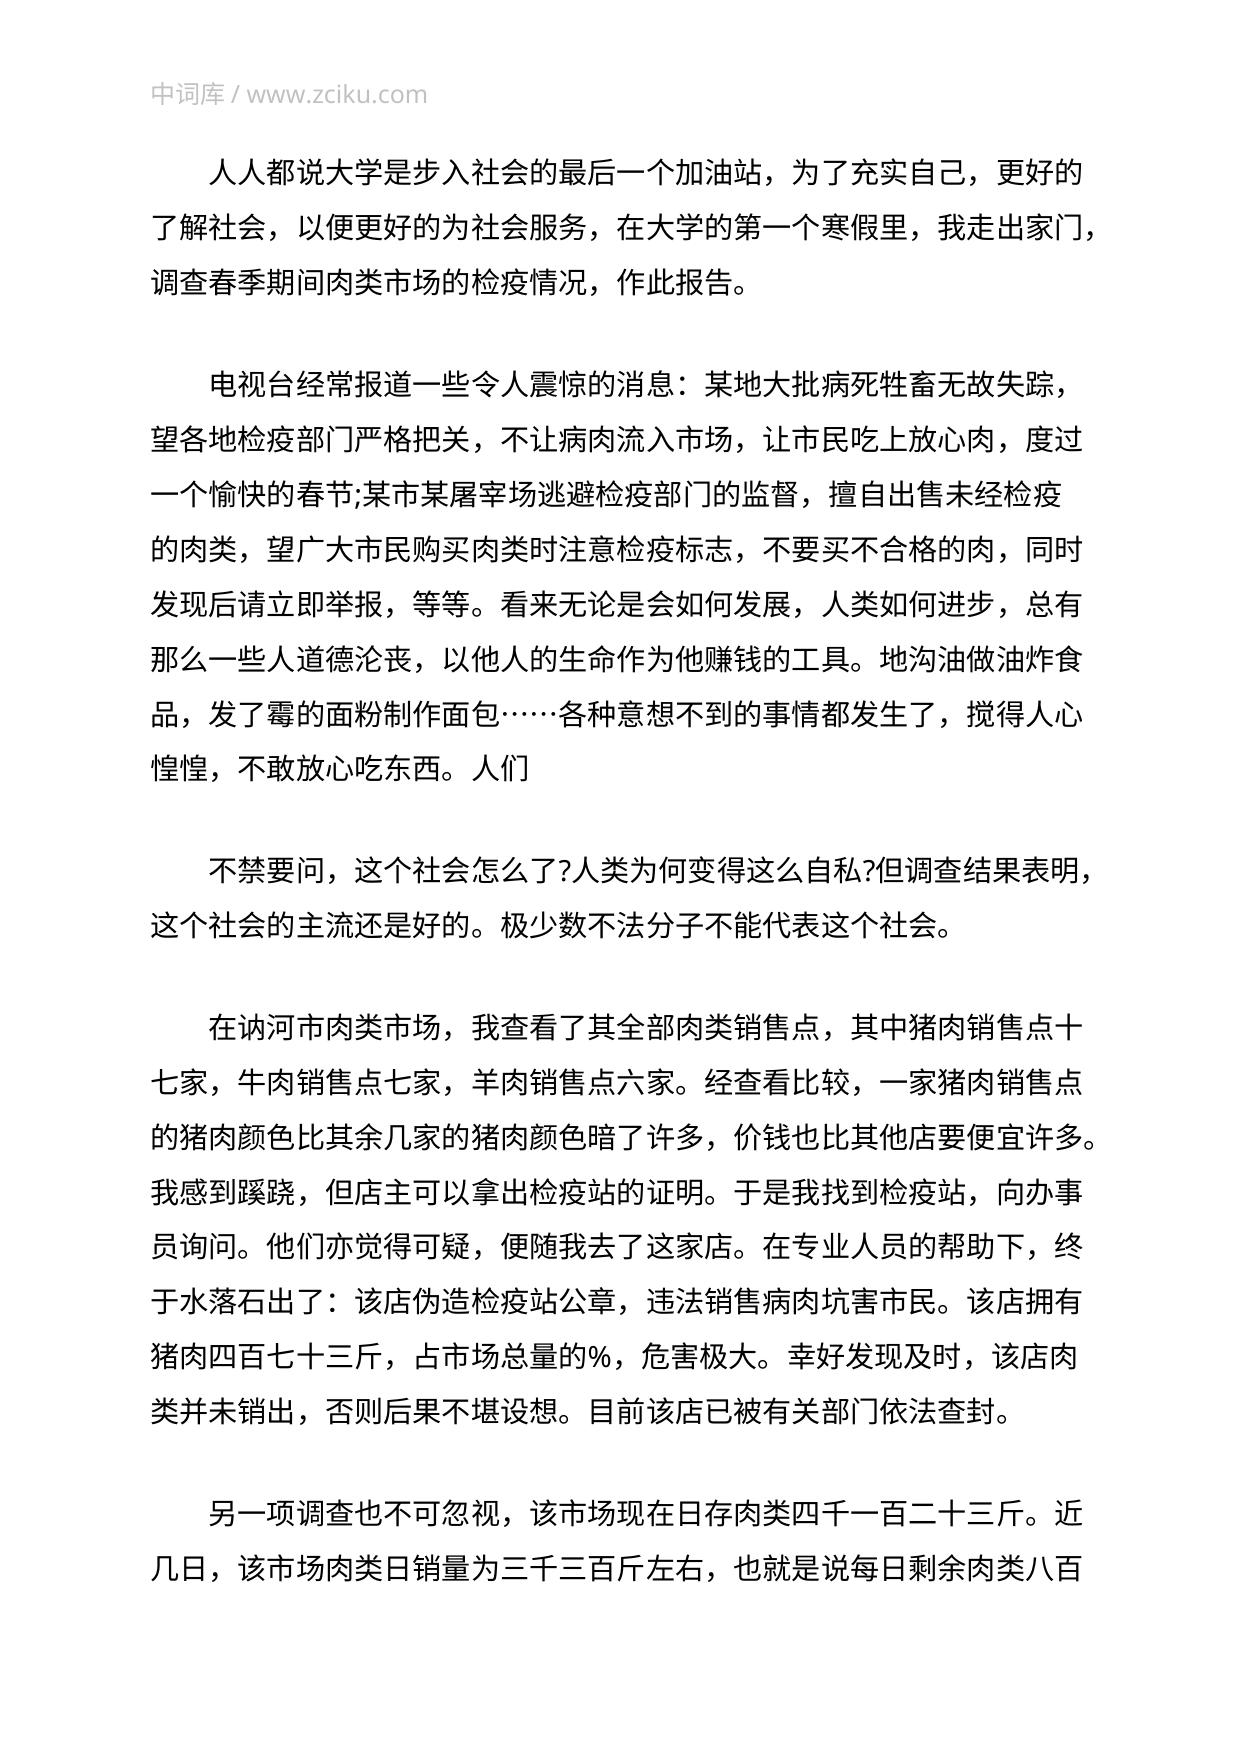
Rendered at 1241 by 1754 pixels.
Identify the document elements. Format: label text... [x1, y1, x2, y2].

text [150, 1491, 1090, 1588]
text 不禁要问，这个社会怎么了?人类为何变得这么自私?但调查结果表明，这个社会的主流还是好的。极少数不法分子不能代表这个社会。 [150, 848, 1090, 945]
text 人人都说大学是步入社会的最后一个加油站，为了充实自己，更好的了解社会，以便更好的为社会服务，在大学的第一个寒假里，我走出家门，调查春季期间肉类市场的检疫情况，作此报告。 [150, 150, 1090, 302]
text 电视台经常报道一些令人震惊的消息：某地大批病死牲畜无故失踪，望各地检疫部门严格把关，不让病肉流入市场，让市民吃上放心肉，度过一个愉快的春节;某市某屠宰场逃避检疫部门的监督，擅自出售未经检疫的肉类，望广大市民购买肉类时注意检疫标志，不要买不合格的肉，同时发现后请立即举报，等等。看来无论是会如何发展，人类如何进步，总有那么一些人道德沦丧，以他人的生命作为他赚钱的工具。地沟油做油炸食品，发了霉的面粉制作面包……各种意想不到的事情都发生了，搅得人心惶惶，不敢放心吃东西。人们 [150, 362, 1090, 788]
text 在讷河市肉类市场，我查看了其全部肉类销售点，其中猪肉销售点十七家，牛肉销售点七家，羊肉销售点六家。经查看比较，一家猪肉销售点的猪肉颜色比其余几家的猪肉颜色暗了许多，价钱也比其他店要便宜许多。我感到蹊跷，但店主可以拿出检疫站的证明。于是我找到检疫站，向办事员询问。他们亦觉得可疑，便随我去了这家店。在专业人员的帮助下，终于水落石出了：该店伪造检疫站公章，违法销售病肉坑害市民。该店拥有猪肉四百七十三斤，占市场总量的%，危害极大。幸好发现及时，该店肉类并未销出，否则后果不堪设想。目前该店已被有关部门依法查封。 [150, 1004, 1090, 1431]
